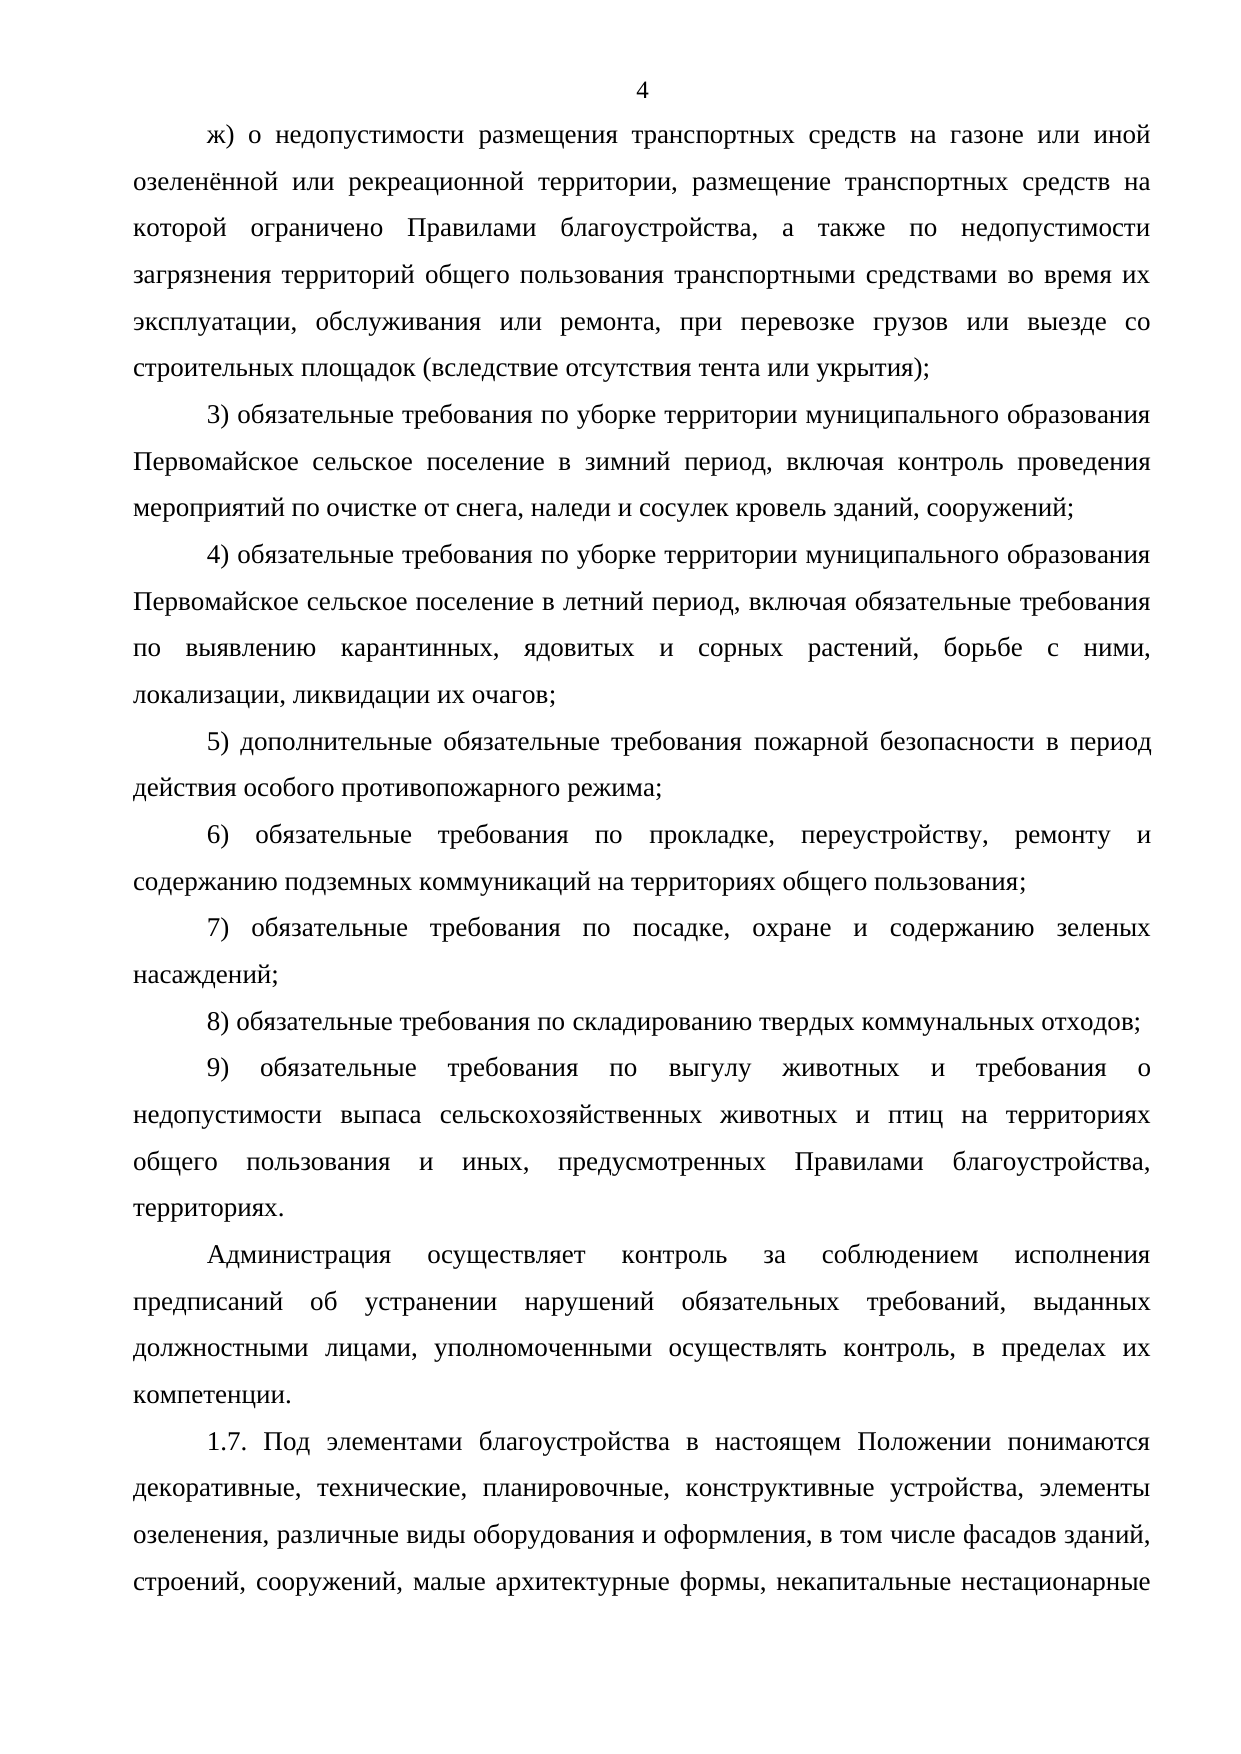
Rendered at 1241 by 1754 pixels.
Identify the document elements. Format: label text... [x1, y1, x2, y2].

text 8) обязательные требования по складированию твердых коммунальных отходов; [133, 1005, 1152, 1036]
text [133, 1425, 1152, 1596]
text 5) дополнительные обязательные требования пожарной безопасности в период действия особого противопожарного режима; [133, 725, 1152, 803]
text 9) обязательные требования по выгулу животных и требования о недопустимости выпаса сельскохозяйственных животных и птиц на территориях общего пользования и иных, предусмотренных Правилами благоустройства, территориях. [133, 1051, 1152, 1223]
text 6) обязательные требования по прокладке, переустройству, ремонту и содержанию подземных коммуникаций на территориях общего пользования; [133, 818, 1152, 896]
text Администрация осуществляет контроль за соблюдением исполнения предписаний об устранении нарушений обязательных требований, выданных должностными лицами, уполномоченными осуществлять контроль, в пределах их компетенции. [133, 1238, 1152, 1409]
text 7) обязательные требования по посадке, охране и содержанию зеленых насаждений; [133, 911, 1152, 989]
text ж) о недопустимости размещения транспортных средств на газоне или иной озеленённой или рекреационной территории, размещение транспортных средств на которой ограничено Правилами благоустройства, а также по недопустимости загрязнения территорий общего пользования транспортными средствами во время их эксплуатации, обслуживания или ремонта, при перевозке грузов или выезде со строительных площадок (вследствие отсутствия тента или укрытия); [133, 118, 1152, 383]
text 3) обязательные требования по уборке территории муниципального образования Первомайское сельское поселение в зимний период, включая контроль проведения мероприятий по очистке от снега, наледи и сосулек кровель зданий, сооружений; [133, 398, 1152, 523]
text 4) обязательные требования по уборке территории муниципального образования Первомайское сельское поселение в летний период, включая обязательные требования по выявлению карантинных, ядовитых и сорных растений, борьбе с ними, локализации, ликвидации их очагов; [133, 538, 1152, 709]
